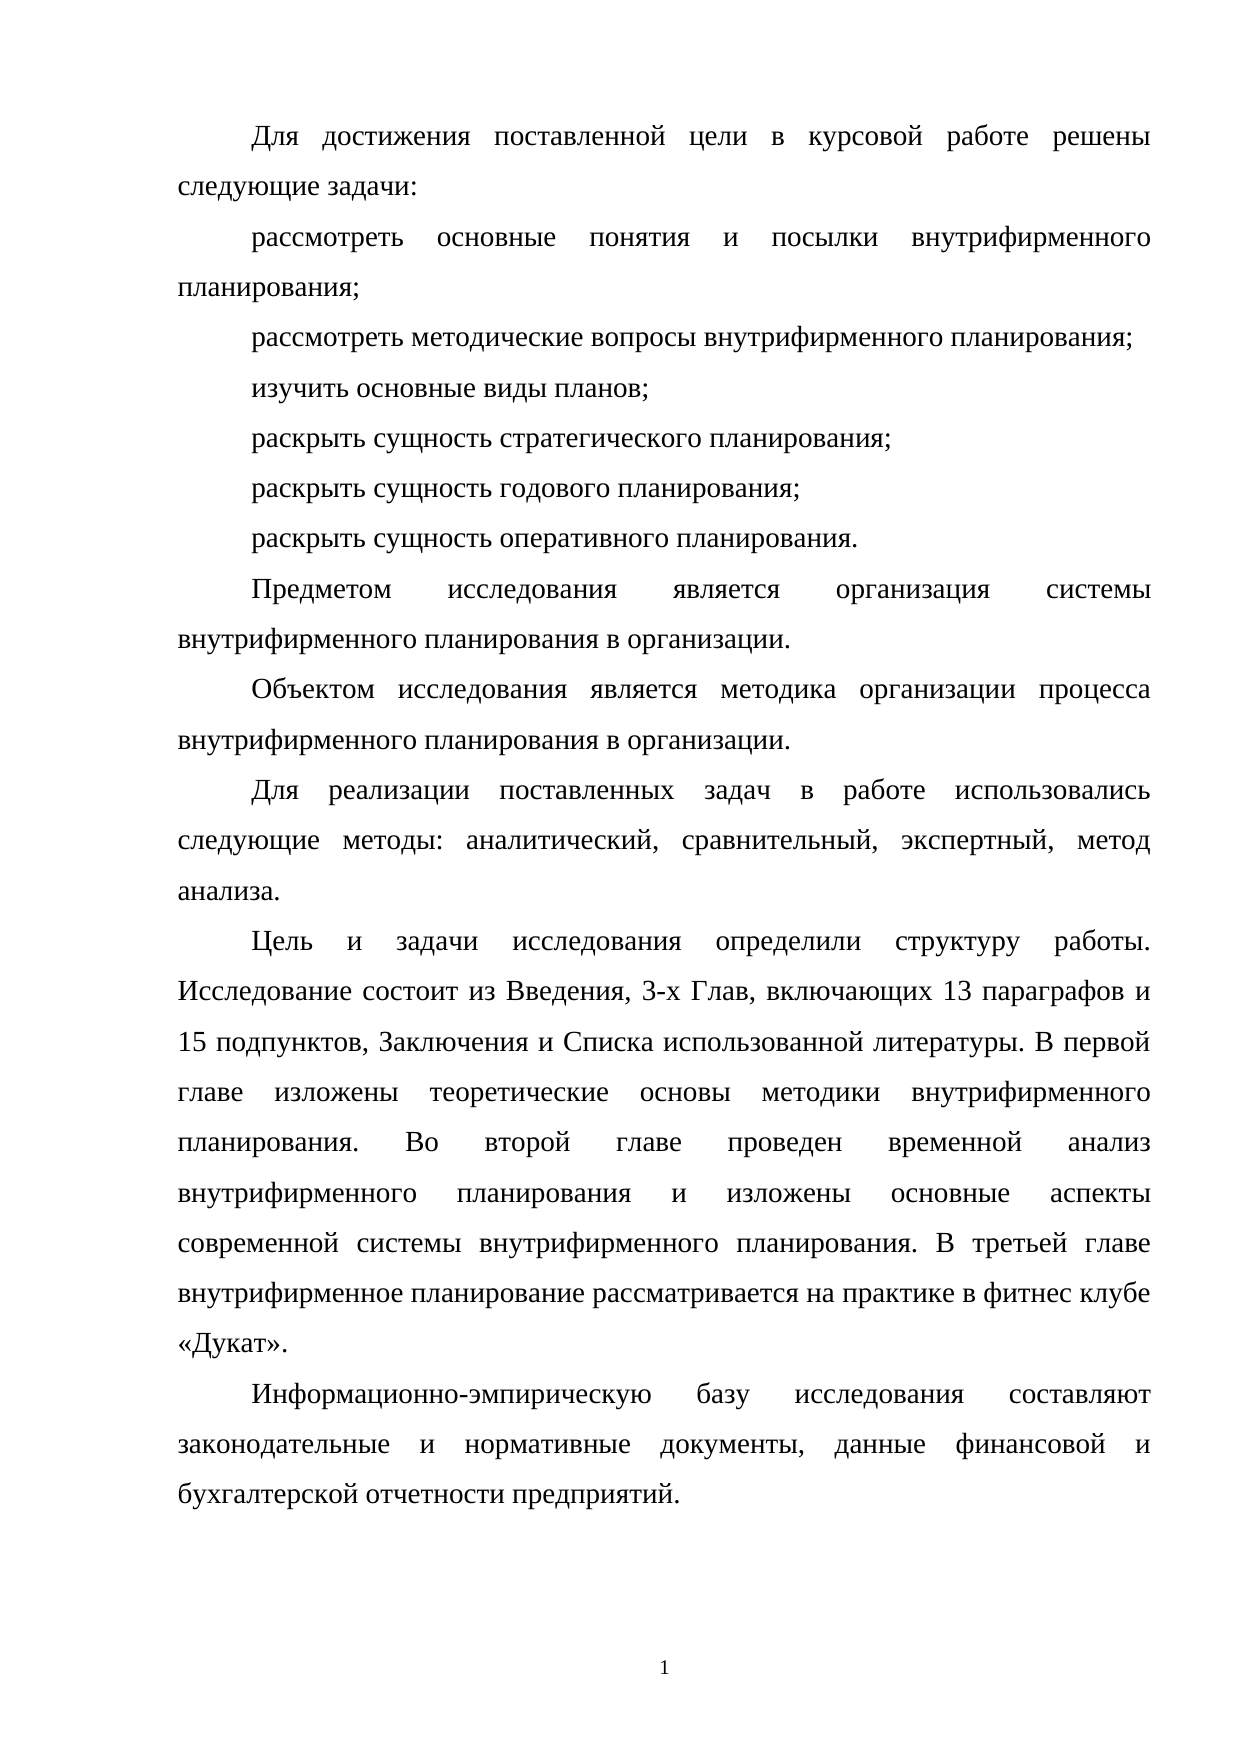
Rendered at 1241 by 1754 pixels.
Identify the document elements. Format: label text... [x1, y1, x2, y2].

text рассмотреть методические вопросы внутрифирменного планирования; [177, 319, 1152, 353]
text раскрыть сущность оперативного планирования. [177, 521, 1152, 554]
text Предметом исследования является организация системы внутрифирменного планирования в организации. [177, 571, 1152, 655]
text Для достижения поставленной цели в курсовой работе решены следующие задачи: [177, 118, 1152, 202]
text раскрыть сущность стратегического планирования; [177, 420, 1152, 453]
text Объектом исследования является методика организации процесса внутрифирменного планирования в организации. [177, 672, 1152, 755]
text изучить основные виды планов; [177, 370, 1152, 403]
text Для реализации поставленных задач в работе использовались следующие методы: аналитический, сравнительный, экспертный, метод анализа. [177, 772, 1152, 906]
text рассмотреть основные понятия и посылки внутрифирменного планирования; [177, 219, 1152, 303]
text Информационно-эмпирическую базу исследования составляют законодательные и нормативные документы, данные финансовой и бухгалтерской отчетности предприятий. [177, 1376, 1152, 1510]
text Цель и задачи исследования определили структуру работы. Исследование состоит из Введения, 3-х Глав, включающих 13 параграфов и 15 подпунктов, Заключения и Списка использованной литературы. В первой главе изложены теоретические основы методики внутрифирменного планирования. Во второй главе проведен временной анализ внутрифирменного планирования и изложены основные аспекты современной системы внутрифирменного планирования. В третьей главе внутрифирменное планирование рассматривается на практике в фитнес клубе «Дукат». [177, 923, 1152, 1359]
text раскрыть сущность годового планирования; [177, 470, 1152, 504]
